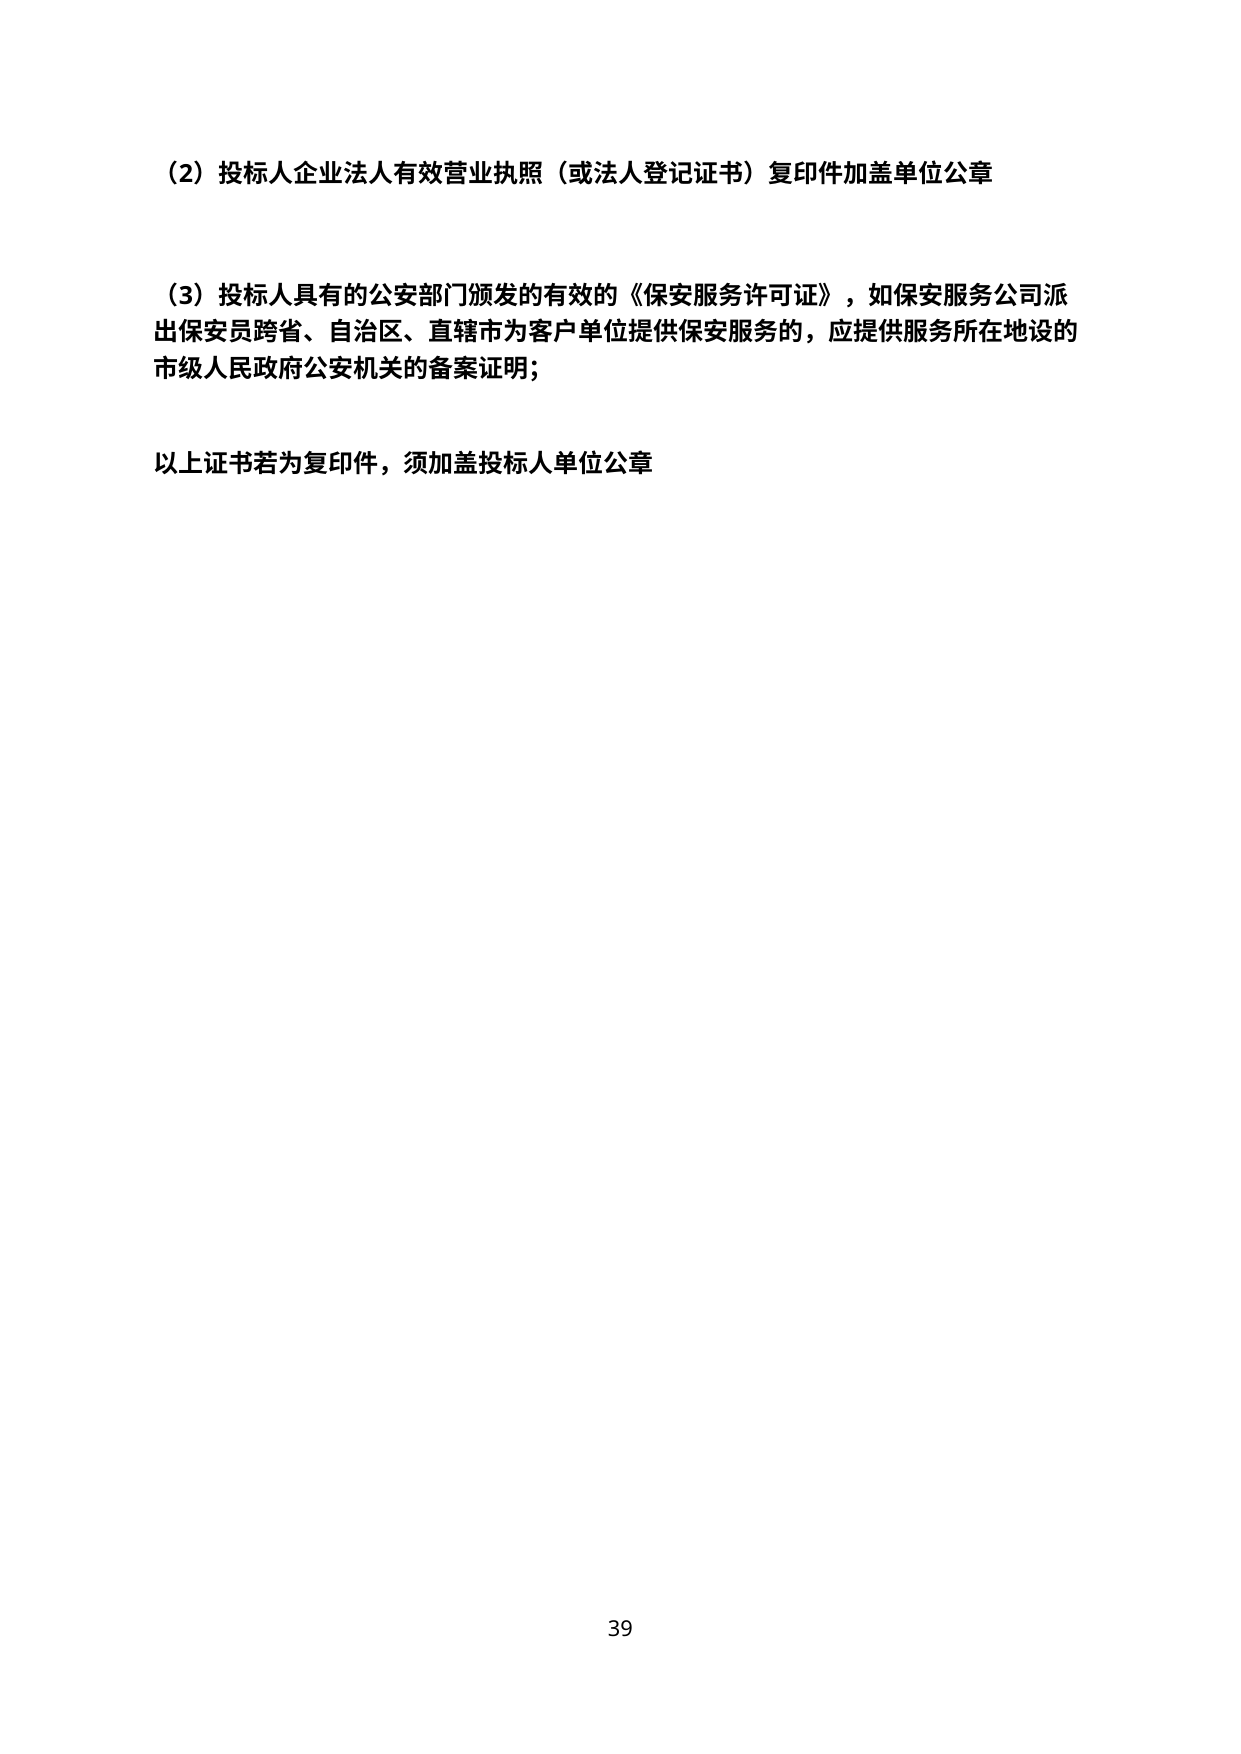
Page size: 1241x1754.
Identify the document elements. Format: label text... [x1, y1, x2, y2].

text 以上证书若为复印件，须加盖投标人单位公章附件四 [153, 443, 1087, 480]
text （2）投标人企业法人有效营业执照（或法人登记证书）复印件加盖单位公章 [153, 153, 1087, 190]
text （3）投标人具有的公安部门颁发的有效的《保安服务许可证》，如保安服务公司派出保安员跨省、自治区、直辖市为客户单位提供保安服务的，应提供服务所在地设的市级人民政府公安机关的备案证明； [153, 276, 1087, 384]
